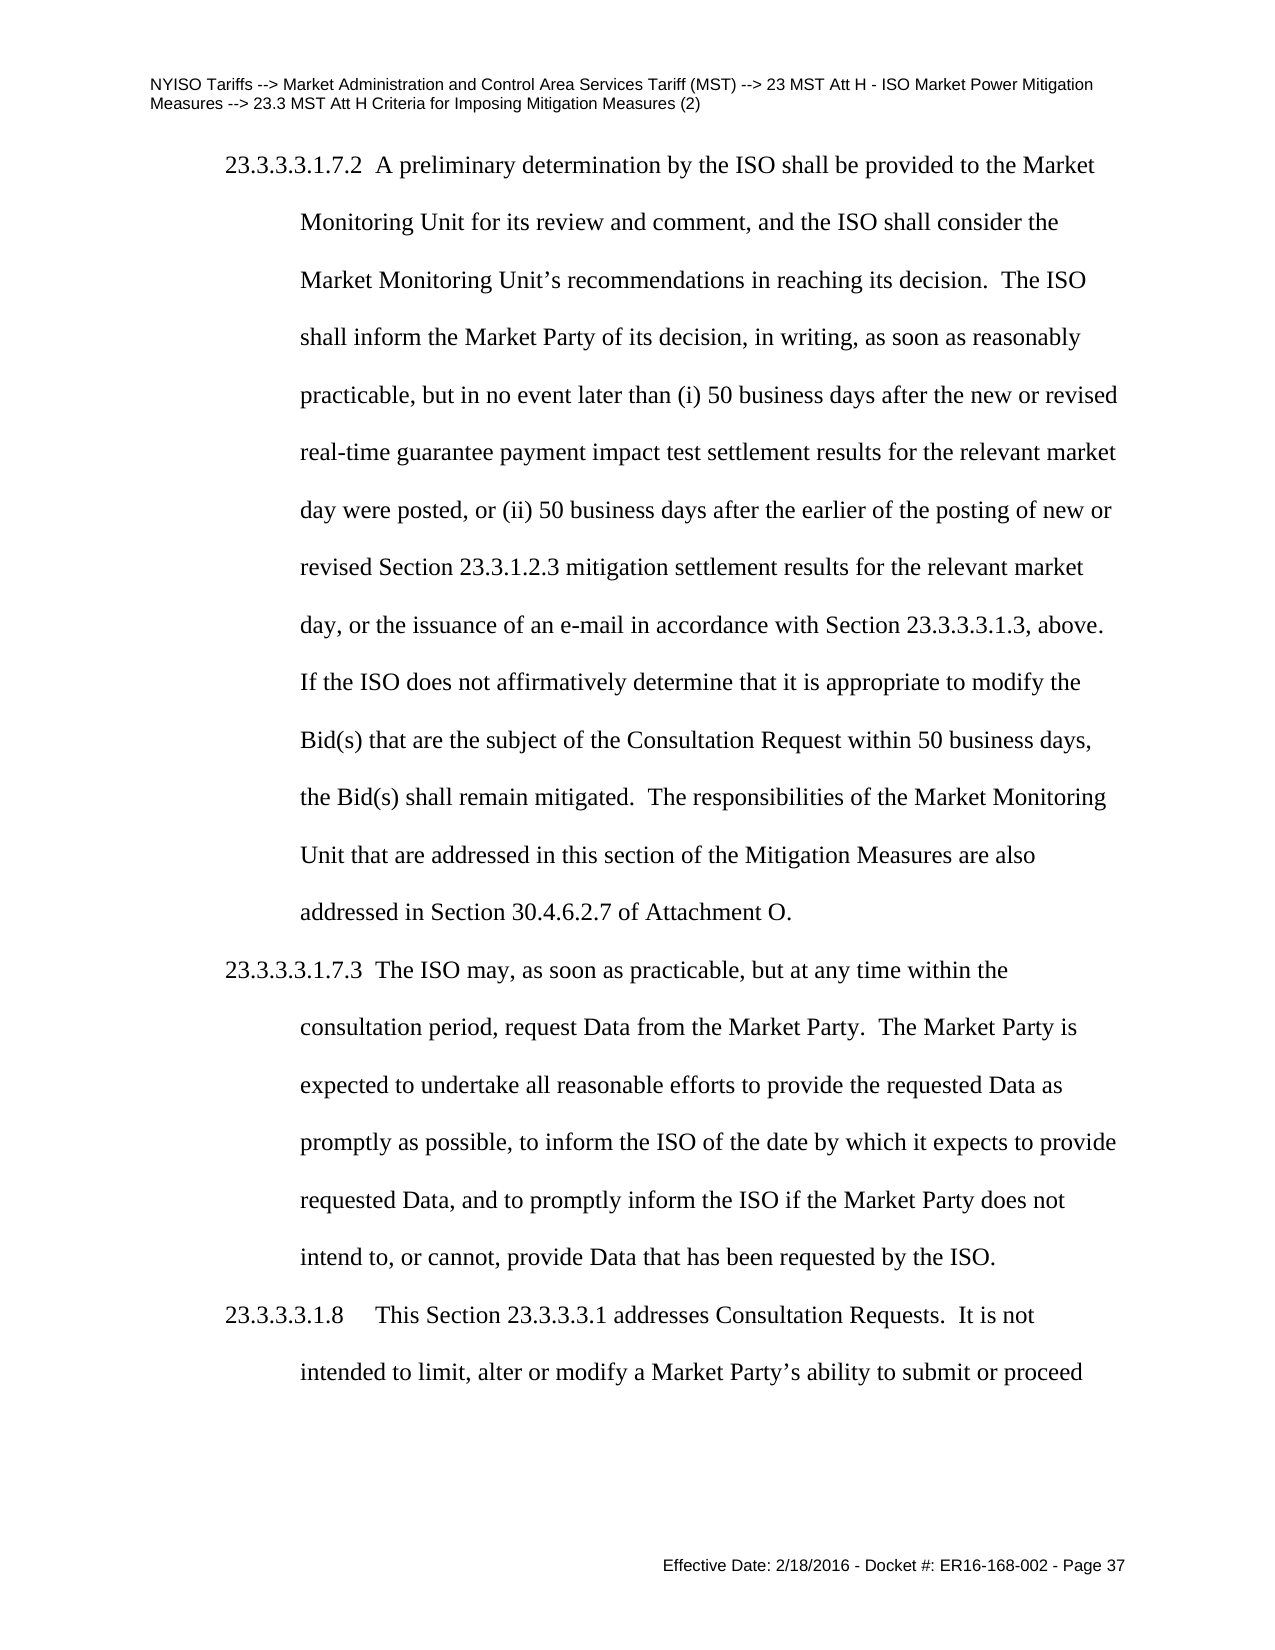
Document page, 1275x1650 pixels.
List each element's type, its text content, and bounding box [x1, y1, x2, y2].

text 23.3.3.3.1.7.2 A preliminary determination by the ISO shall be provided to the Market Monitoring Unit for its review and comment, and the ISO shall consider the Market Monitoring Unit’s recommendations in reaching its decision. The ISO shall inform the Market Party of its decision, in writing, as soon as reasonably practicable, but in no event later than (i) 50 business days after the new or revised real-time guarantee payment impact test settlement results for the relevant market day were posted, or (ii) 50 business days after the earlier of the posting of new or revised Section 23.3.1.2.3 mitigation settlement results for the relevant market day, or the issuance of an e-mail in accordance with Section 23.3.3.3.1.3, above. If the ISO does not affirmatively determine that it is appropriate to modify the Bid(s) that are the subject of the Consultation Request within 50 business days, the Bid(s) shall remain mitigated. The responsibilities of the Market Monitoring Unit that are addressed in this section of the Mitigation Measures are also addressed in Section 30.4.6.2.7 of Attachment O. [225, 150, 1125, 926]
text 23.3.3.3.1.7.3 The ISO may, as soon as practicable, but at any time within the consultation period, request Data from the Market Party. The Market Party is expected to undertake all reasonable efforts to provide the requested Data as promptly as possible, to inform the ISO of the date by which it expects to provide requested Data, and to promptly inform the ISO if the Market Party does not intend to, or cannot, provide Data that has been requested by the ISO. [225, 955, 1125, 1271]
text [225, 1300, 1125, 1386]
